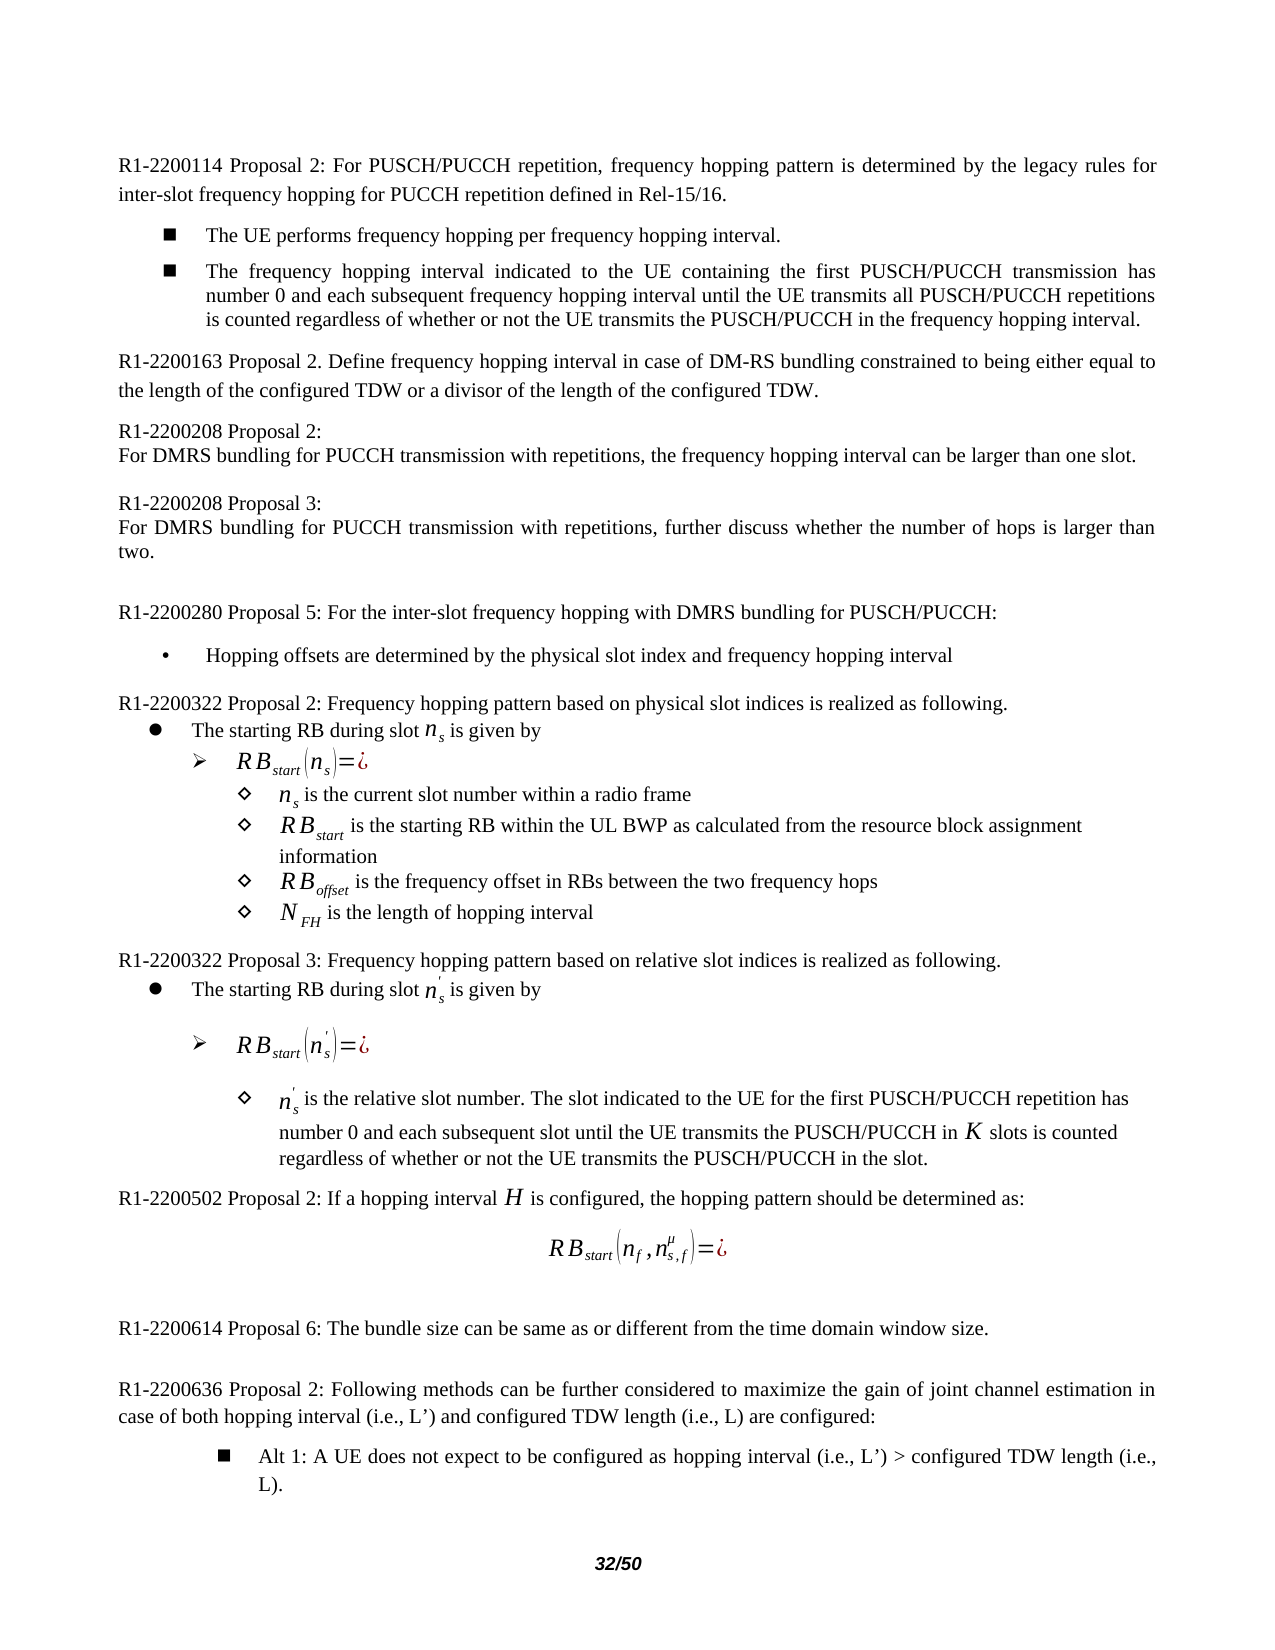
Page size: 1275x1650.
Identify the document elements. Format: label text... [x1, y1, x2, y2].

list is the length of hopping interval [235, 899, 1157, 930]
text R1-2200614 Proposal 6: The bundle size can be same as or different from the time domain window size. [118, 1316, 1157, 1340]
list is the current slot number within a radio frame [235, 781, 1157, 812]
text R1-2200322 Proposal 3: Frequency hopping pattern based on relative slot indices is realized as following. [118, 943, 1157, 972]
text R1-2200208 Proposal 3: [118, 491, 1157, 515]
text R1-2200502 Proposal 2: If a hopping interval is configured, the hopping pattern should be determined as: [118, 1182, 1157, 1211]
text R1-2200280 Proposal 5: For the inter-slot frequency hopping with DMRS bundling for PUSCH/PUCCH: [118, 600, 1157, 624]
text For DMRS bundling for PUCCH transmission with repetitions, the frequency hopping interval can be larger than one slot. [118, 443, 1157, 467]
list The frequency hopping interval indicated to the UE containing the first PUSCH/PUCCH transmission has number 0 and each subsequent frequency hopping interval until the UE transmits all PUSCH/PUCCH repetitions is counted regardless of whether or not the UE transmits the PUSCH/PUCCH in the frequency hopping interval. [162, 259, 1157, 331]
list Hopping offsets are determined by the physical slot index and frequency hopping interval [162, 643, 1157, 667]
list The starting RB during slot is given by [148, 715, 1157, 746]
list is the starting RB within the UL BWP as calculated from the resource block assignment information [235, 812, 1157, 868]
text R1-2200322 Proposal 2: Frequency hopping pattern based on physical slot indices is realized as following. [118, 686, 1157, 715]
list The UE performs frequency hopping per frequency hopping interval. [162, 223, 1157, 247]
list is the frequency offset in RBs between the two frequency hops [235, 868, 1157, 899]
text For DMRS bundling for PUCCH transmission with repetitions, further discuss whether the number of hops is larger than two. [118, 515, 1157, 563]
list is the relative slot number. The slot indicated to the UE for the first PUSCH/PUCCH repetition has number 0 and each subsequent slot until the UE transmits the PUSCH/PUCCH in slots is counted regardless of whether or not the UE transmits the PUSCH/PUCCH in the slot. [235, 1083, 1157, 1169]
text R1-2200208 Proposal 2: [118, 419, 1157, 443]
list Alt 1: A UE does not expect to be configured as hopping interval (i.e., L’) > configured TDW length (i.e., L). [216, 1444, 1157, 1496]
list R1-2200114 Proposal 2: For PUSCH/PUCCH repetition, frequency hopping pattern is determined by the legacy rules for inter-slot frequency hopping for PUCCH repetition defined in Rel-15/16. [118, 148, 1157, 206]
list The starting RB during slot is given by [148, 972, 1157, 1007]
text R1-2200636 Proposal 2: Following methods can be further considered to maximize the gain of joint channel estimation in case of both hopping interval (i.e., L’) and configured TDW length (i.e., L) are configured: [118, 1377, 1157, 1428]
text R1-2200163 Proposal 2. Define frequency hopping interval in case of DM-RS bundling constrained to being either equal to the length of the configured TDW or a divisor of the length of the configured TDW. [118, 344, 1157, 402]
